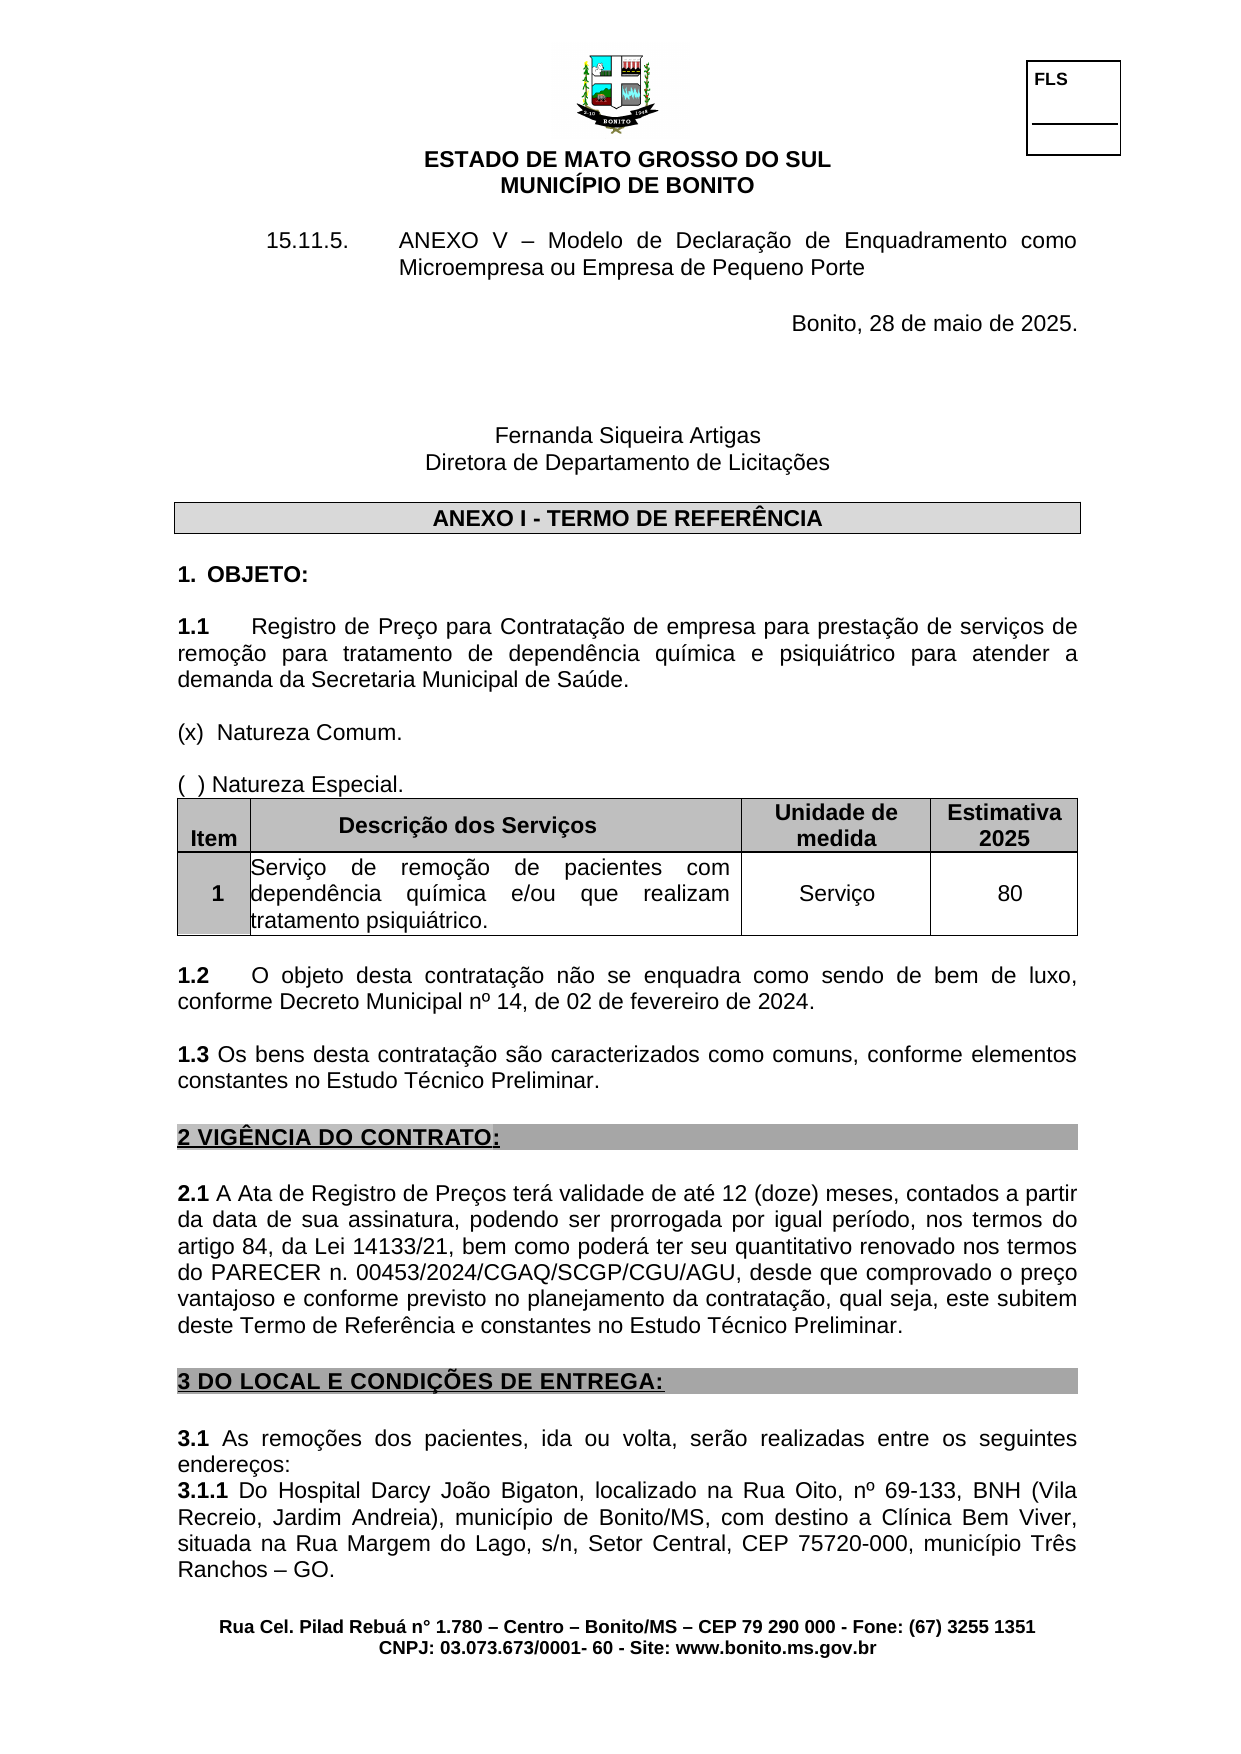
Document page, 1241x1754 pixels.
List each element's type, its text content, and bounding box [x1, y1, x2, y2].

text ANEXO V – Modelo de Declaração de Enquadramento como Microempresa ou Empresa de Pequeno Porte [266, 227, 1078, 280]
table_cell 1 [178, 853, 250, 934]
text 3.1 As remoções dos pacientes, ida ou volta, serão realizadas entre os seguintes endereços: [177, 1424, 1078, 1477]
picture [551, 42, 690, 139]
table_header Descrição dos Serviços [251, 799, 741, 851]
table_cell 80 [931, 853, 1077, 934]
text Bonito, 28 de maio de 2025. [177, 310, 1078, 336]
list 1.3 Os bens desta contratação são caracterizados como comuns, conforme elementos constantes no Estudo Técnico Preliminar. [177, 1041, 1078, 1094]
text Fernanda Siqueira Artigas [177, 422, 1078, 449]
table_header Estimativa 2025 [931, 799, 1077, 851]
list Registro de Preço para Contratação de empresa para prestação de serviços de remoção para tratamento de dependência química e psiquiátrico para atender a demanda da Secretaria Municipal de Saúde. [177, 613, 1078, 692]
table_cell Serviço [742, 853, 930, 934]
text ANEXO I - TERMO DE REFERÊNCIA [175, 503, 1080, 533]
list O objeto desta contratação não se enquadra como sendo de bem de luxo, conforme Decreto Municipal nº 14, de 02 de fevereiro de 2024. [177, 962, 1078, 1014]
list OBJETO: [177, 561, 1078, 587]
table_cell Serviço de remoção de pacientes com dependência química e/ou que realizam tratamento psiquiátrico. [251, 853, 741, 934]
table_header Item [178, 799, 250, 851]
text 2.1 A Ata de Registro de Preços terá validade de até 12 (doze) meses, contados a partir da data de sua assinatura, podendo ser prorrogada por igual período, nos termos do artigo 84, da Lei 14133/21, bem como poderá ter seu quantitativo renovado nos termos do PARECER n. 00453/2024/CGAQ/SCGP/CGU/AGU, desde que comprovado o preço vantajoso e conforme previsto no planejamento da contratação, qual seja, este subitem deste Termo de Referência e constantes no Estudo Técnico Preliminar. [177, 1180, 1078, 1338]
list 3 DO LOCAL E CONDIÇÕES DE ENTREGA: [177, 1368, 1078, 1394]
text ( ) Natureza Especial. [177, 771, 1078, 798]
table_header Unidade de medida [742, 799, 930, 851]
text Diretora de Departamento de Licitações [177, 449, 1078, 475]
text 3.1.1 Do Hospital Darcy João Bigaton, localizado na Rua Oito, nº 69-133, BNH (Vila Recreio, Jardim Andreia), município de Bonito/MS, com destino a Clínica Bem Viver, situada na Rua Margem do Lago, s/n, Setor Central, CEP 75720-000, município Três Ranchos – GO. [177, 1477, 1078, 1583]
list 2 VIGÊNCIA DO CONTRATO: [493, 1124, 1078, 1150]
text (x) Natureza Comum. [177, 719, 1078, 745]
